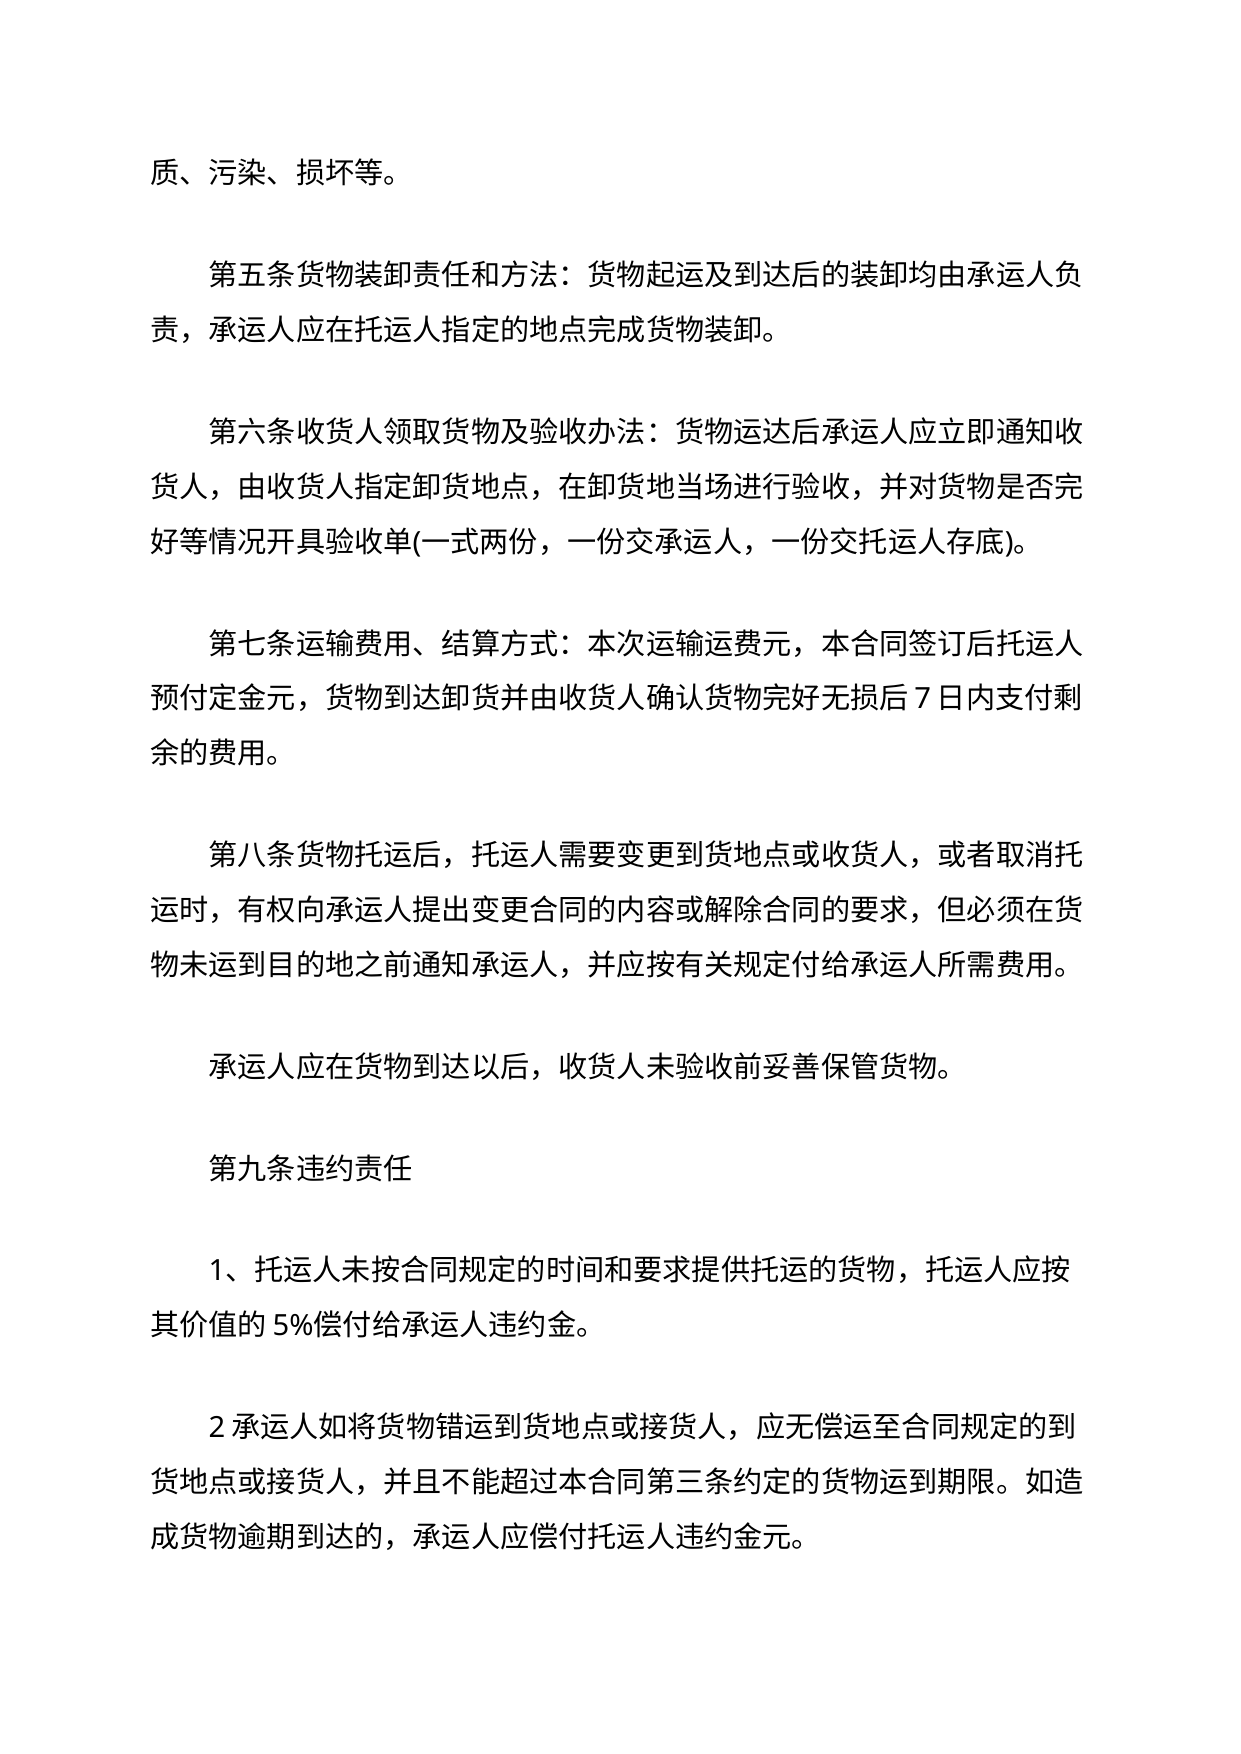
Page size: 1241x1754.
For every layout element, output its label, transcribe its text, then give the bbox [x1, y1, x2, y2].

text 第六条收货人领取货物及验收办法：货物运达后承运人应立即通知收货人，由收货人指定卸货地点，在卸货地当场进行验收，并对货物是否完好等情况开具验收单(一式两份，一份交承运人，一份交托运人存底)。 [150, 408, 1090, 561]
text 2承运人如将货物错运到货地点或接货人，应无偿运至合同规定的到货地点或接货人，并且不能超过本合同第三条约定的货物运到期限。如造成货物逾期到达的，承运人应偿付托运人违约金元。 [150, 1404, 1090, 1556]
text 第九条违约责任 [150, 1145, 1090, 1187]
text 第七条运输费用、结算方式：本次运输运费元，本合同签订后托运人预付定金元，货物到达卸货并由收货人确认货物完好无损后7日内支付剩余的费用。 [150, 620, 1090, 772]
text 第八条货物托运后，托运人需要变更到货地点或收货人，或者取消托运时，有权向承运人提出变更合同的内容或解除合同的要求，但必须在货物未运到目的地之前通知承运人，并应按有关规定付给承运人所需费用。 [150, 832, 1090, 984]
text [150, 150, 1090, 192]
text 承运人应在货物到达以后，收货人未验收前妥善保管货物。 [150, 1043, 1090, 1086]
text 第五条货物装卸责任和方法：货物起运及到达后的装卸均由承运人负责，承运人应在托运人指定的地点完成货物装卸。 [150, 252, 1090, 349]
text 1、托运人未按合同规定的时间和要求提供托运的货物，托运人应按其价值的5%偿付给承运人违约金。 [150, 1247, 1090, 1344]
